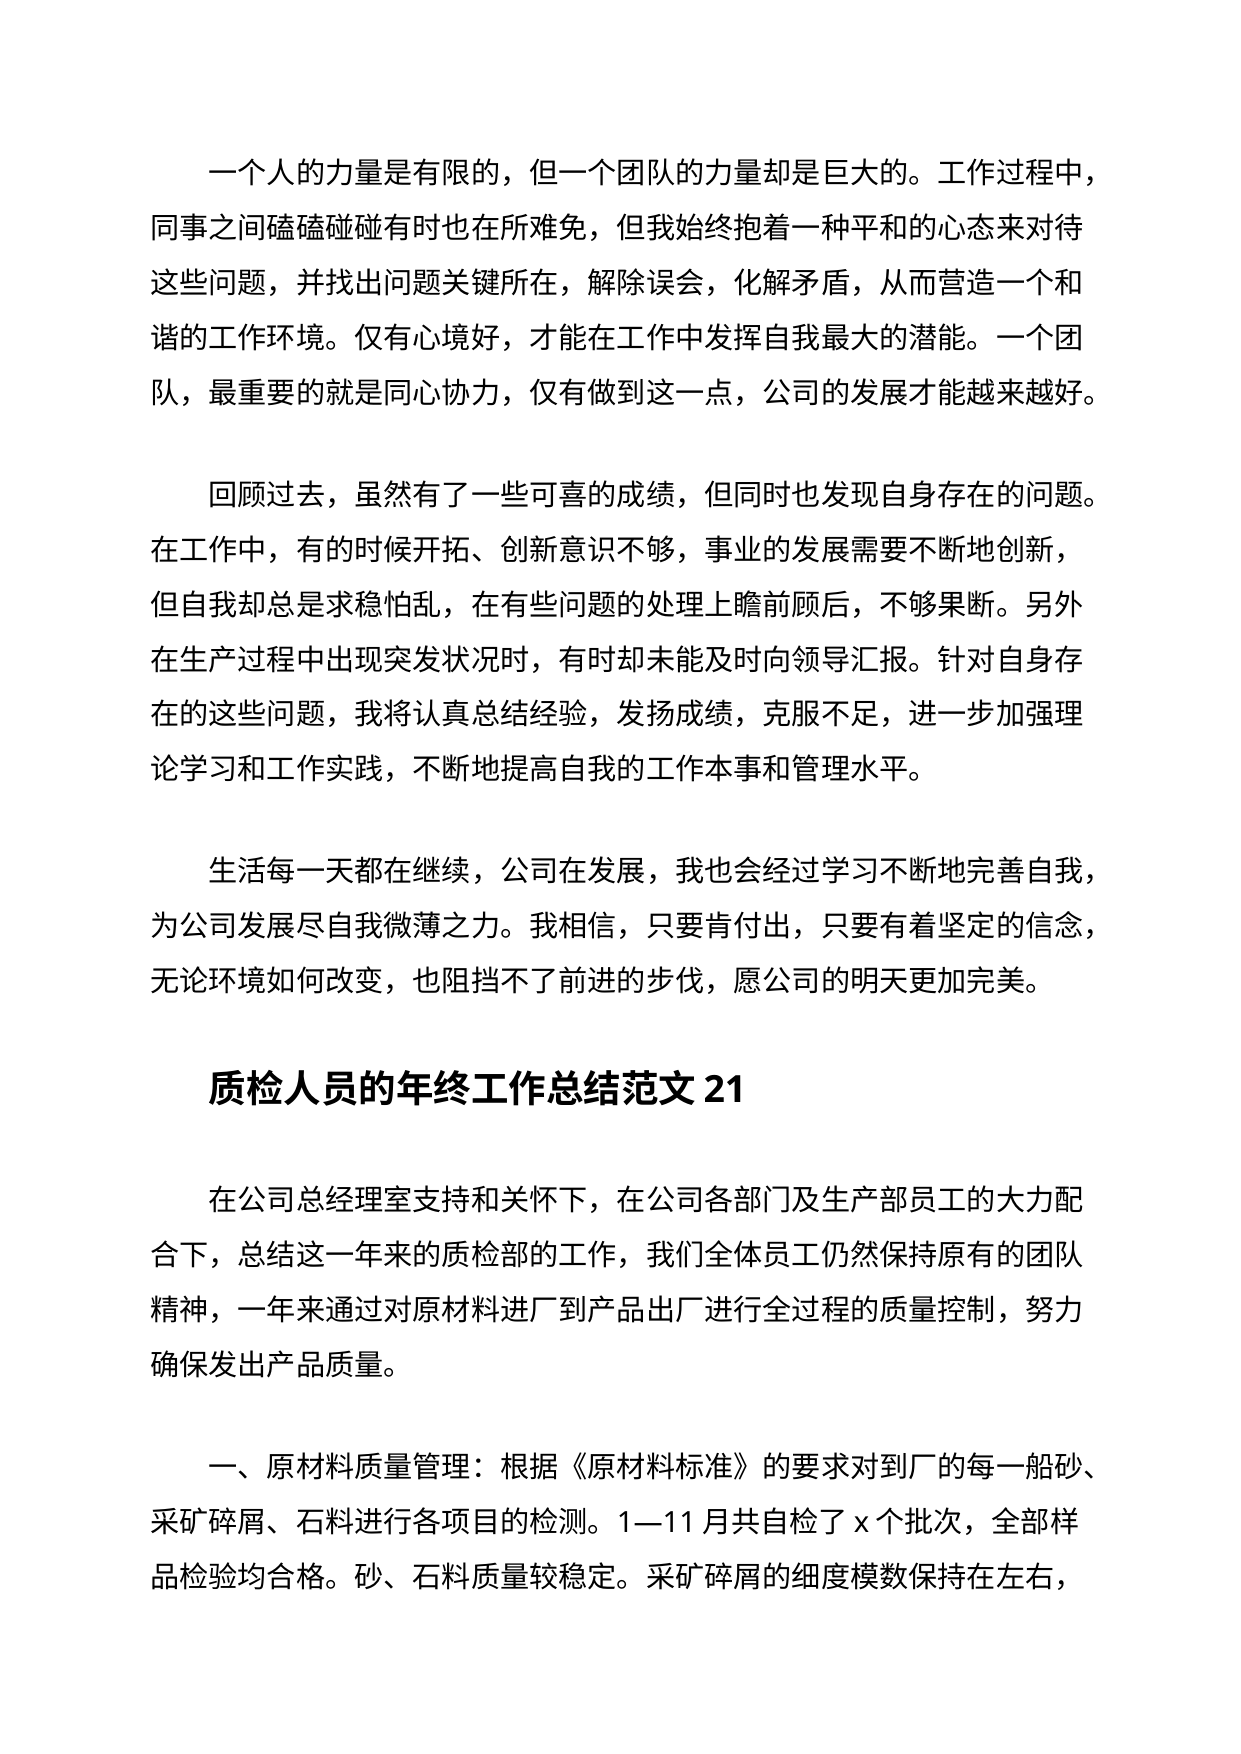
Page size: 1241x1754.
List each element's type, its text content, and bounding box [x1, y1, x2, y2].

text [150, 1443, 1090, 1595]
text 质检人员的年终工作总结范文21 [150, 1059, 1090, 1114]
text 在公司总经理室支持和关怀下，在公司各部门及生产部员工的大力配合下，总结这一年来的质检部的工作，我们全体员工仍然保持原有的团队精神，一年来通过对原材料进厂到产品出厂进行全过程的质量控制，努力确保发出产品质量。 [150, 1177, 1090, 1384]
text 生活每一天都在继续，公司在发展，我也会经过学习不断地完善自我，为公司发展尽自我微薄之力。我相信，只要肯付出，只要有着坚定的信念，无论环境如何改变，也阻挡不了前进的步伐，愿公司的明天更加完美。 [150, 848, 1090, 1000]
text 一个人的力量是有限的，但一个团队的力量却是巨大的。工作过程中，同事之间磕磕碰碰有时也在所难免，但我始终抱着一种平和的心态来对待这些问题，并找出问题关键所在，解除误会，化解矛盾，从而营造一个和谐的工作环境。仅有心境好，才能在工作中发挥自我最大的潜能。一个团队，最重要的就是同心协力，仅有做到这一点，公司的发展才能越来越好。 [150, 150, 1090, 412]
text 回顾过去，虽然有了一些可喜的成绩，但同时也发现自身存在的问题。在工作中，有的时候开拓、创新意识不够，事业的发展需要不断地创新，但自我却总是求稳怕乱，在有些问题的处理上瞻前顾后，不够果断。另外在生产过程中出现突发状况时，有时却未能及时向领导汇报。针对自身存在的这些问题，我将认真总结经验，发扬成绩，克服不足，进一步加强理论学习和工作实践，不断地提高自我的工作本事和管理水平。 [150, 471, 1090, 788]
